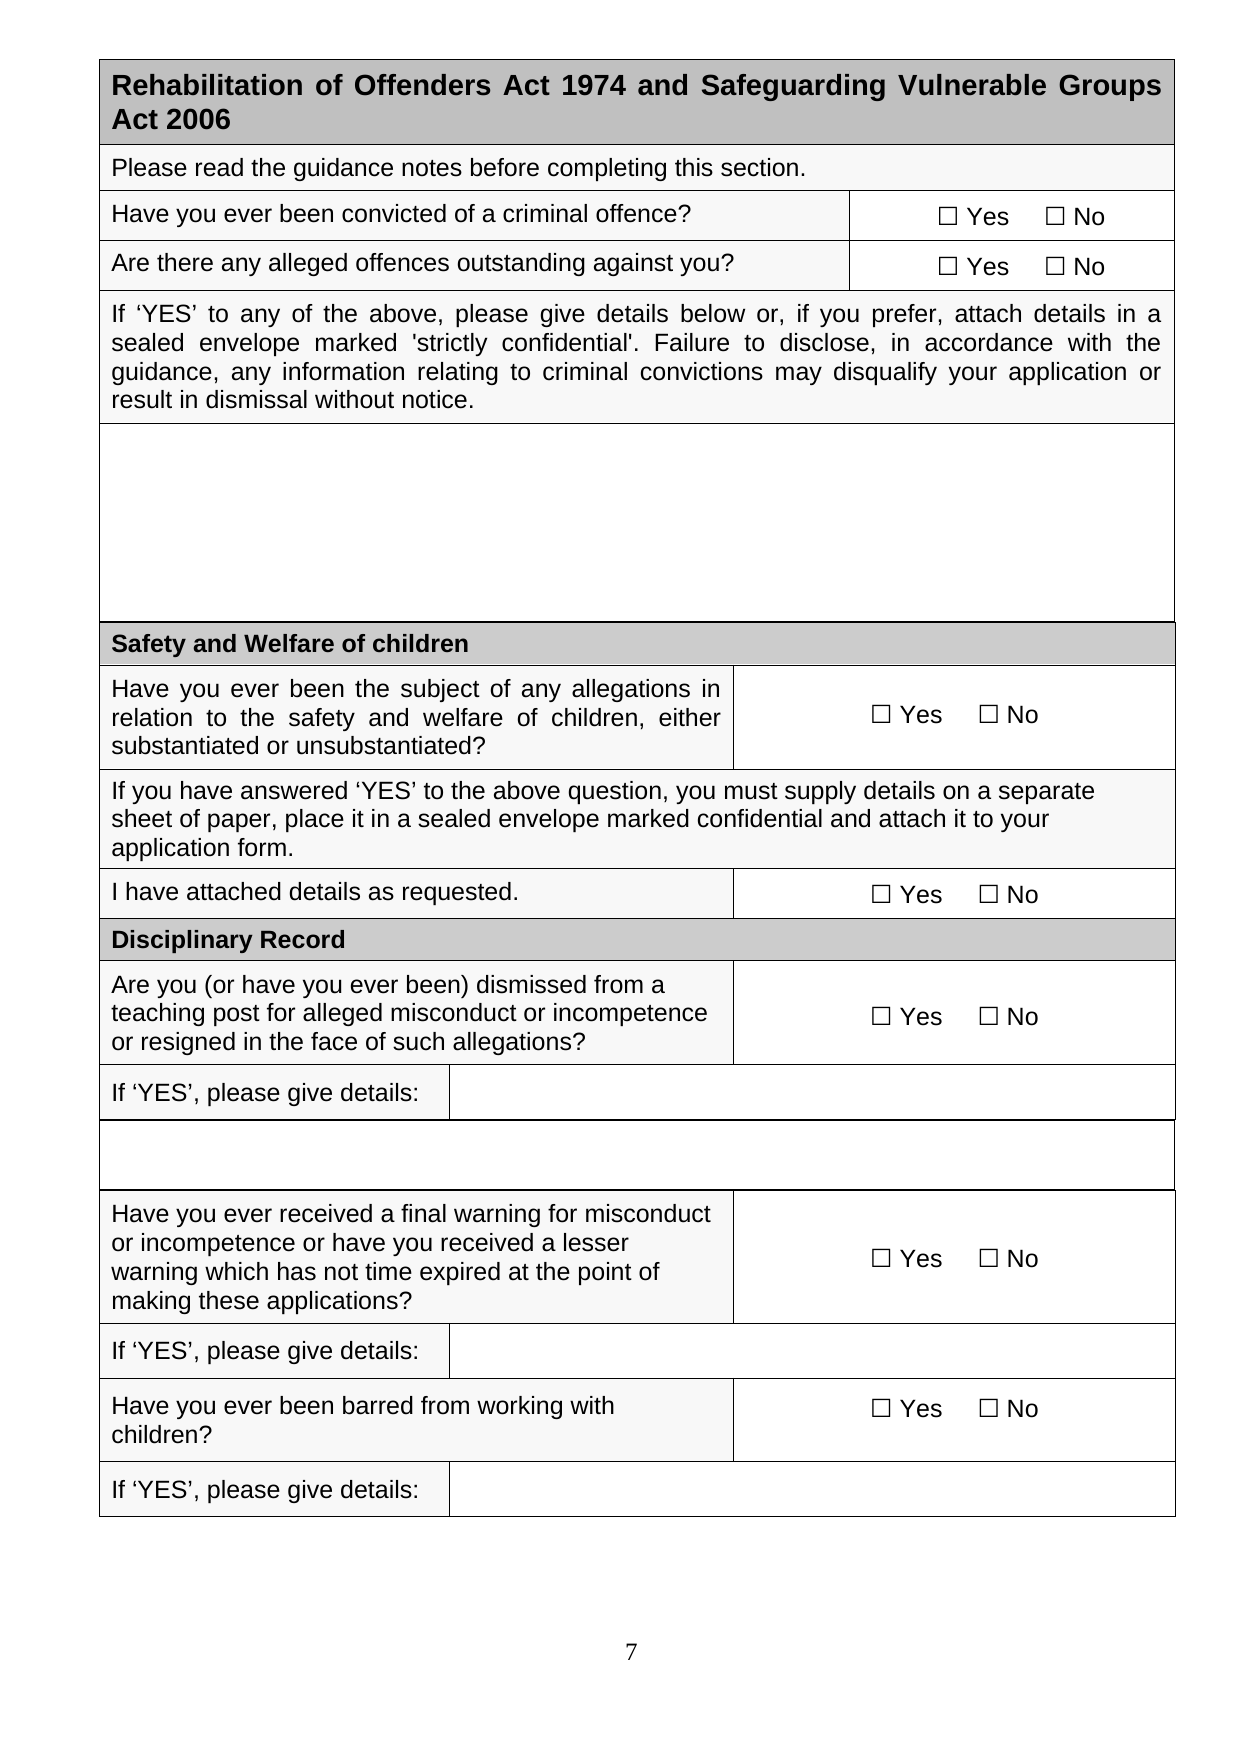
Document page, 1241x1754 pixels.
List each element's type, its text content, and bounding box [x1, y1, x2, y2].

table_cell ☐ Yes ☐ No [734, 1379, 1175, 1461]
table_cell Have you ever been the subject of any allegations in relation to the safety and welfare of children, either substantiated or unsubstantiated? [100, 666, 733, 768]
table_header Safety and Welfare of children [100, 623, 1175, 664]
table_header [100, 1121, 1174, 1189]
table_header ☐ Yes ☐ No [734, 1191, 1175, 1323]
table_cell Please read the guidance notes before completing this section. [100, 145, 1174, 190]
table_cell [100, 424, 1174, 621]
table_cell Are you (or have you ever been) dismissed from a teaching post for alleged misconduct or incompetence or resigned in the face of such allegations? [100, 961, 733, 1064]
table_cell [450, 1462, 1175, 1516]
table_cell If ‘YES’, please give details: [100, 1065, 449, 1119]
table_cell ☐ Yes ☐ No [734, 869, 1175, 918]
table_cell ☐ Yes ☐ No [850, 191, 1174, 240]
table_cell If you have answered ‘YES’ to the above question, you must supply details on a separate sheet of paper, place it in a sealed envelope marked confidential and attach it to your application form. [100, 770, 1175, 868]
table_cell ☐ Yes ☐ No [734, 666, 1175, 768]
table_cell If ‘YES’, please give details: [100, 1324, 449, 1378]
table_cell ☐ Yes ☐ No [850, 241, 1174, 290]
table_cell Disciplinary Record [100, 919, 1175, 960]
table_cell [450, 1065, 1175, 1119]
table_cell Have you ever been convicted of a criminal offence? [100, 191, 849, 240]
table_header Rehabilitation of Offenders Act 1974 and Safeguarding Vulnerable Groups Act 2006 [100, 60, 1174, 144]
table_cell If ‘YES’ to any of the above, please give details below or, if you prefer, attach details in a sealed envelope marked 'strictly confidential'. Failure to disclose, in accordance with the guidance, any information relating to criminal convictions may disqualify your application or result in dismissal without notice. [100, 291, 1174, 422]
table_header Have you ever received a final warning for misconduct or incompetence or have you received a lesser warning which has not time expired at the point of making these applications? [100, 1191, 733, 1323]
table_cell [450, 1324, 1175, 1378]
table_cell ☐ Yes ☐ No [734, 961, 1175, 1064]
table_cell Are there any alleged offences outstanding against you? [100, 241, 849, 290]
table_cell I have attached details as requested. [100, 869, 733, 918]
table_cell Have you ever been barred from working with children? [100, 1379, 733, 1461]
table_cell If ‘YES’, please give details: [100, 1462, 449, 1516]
